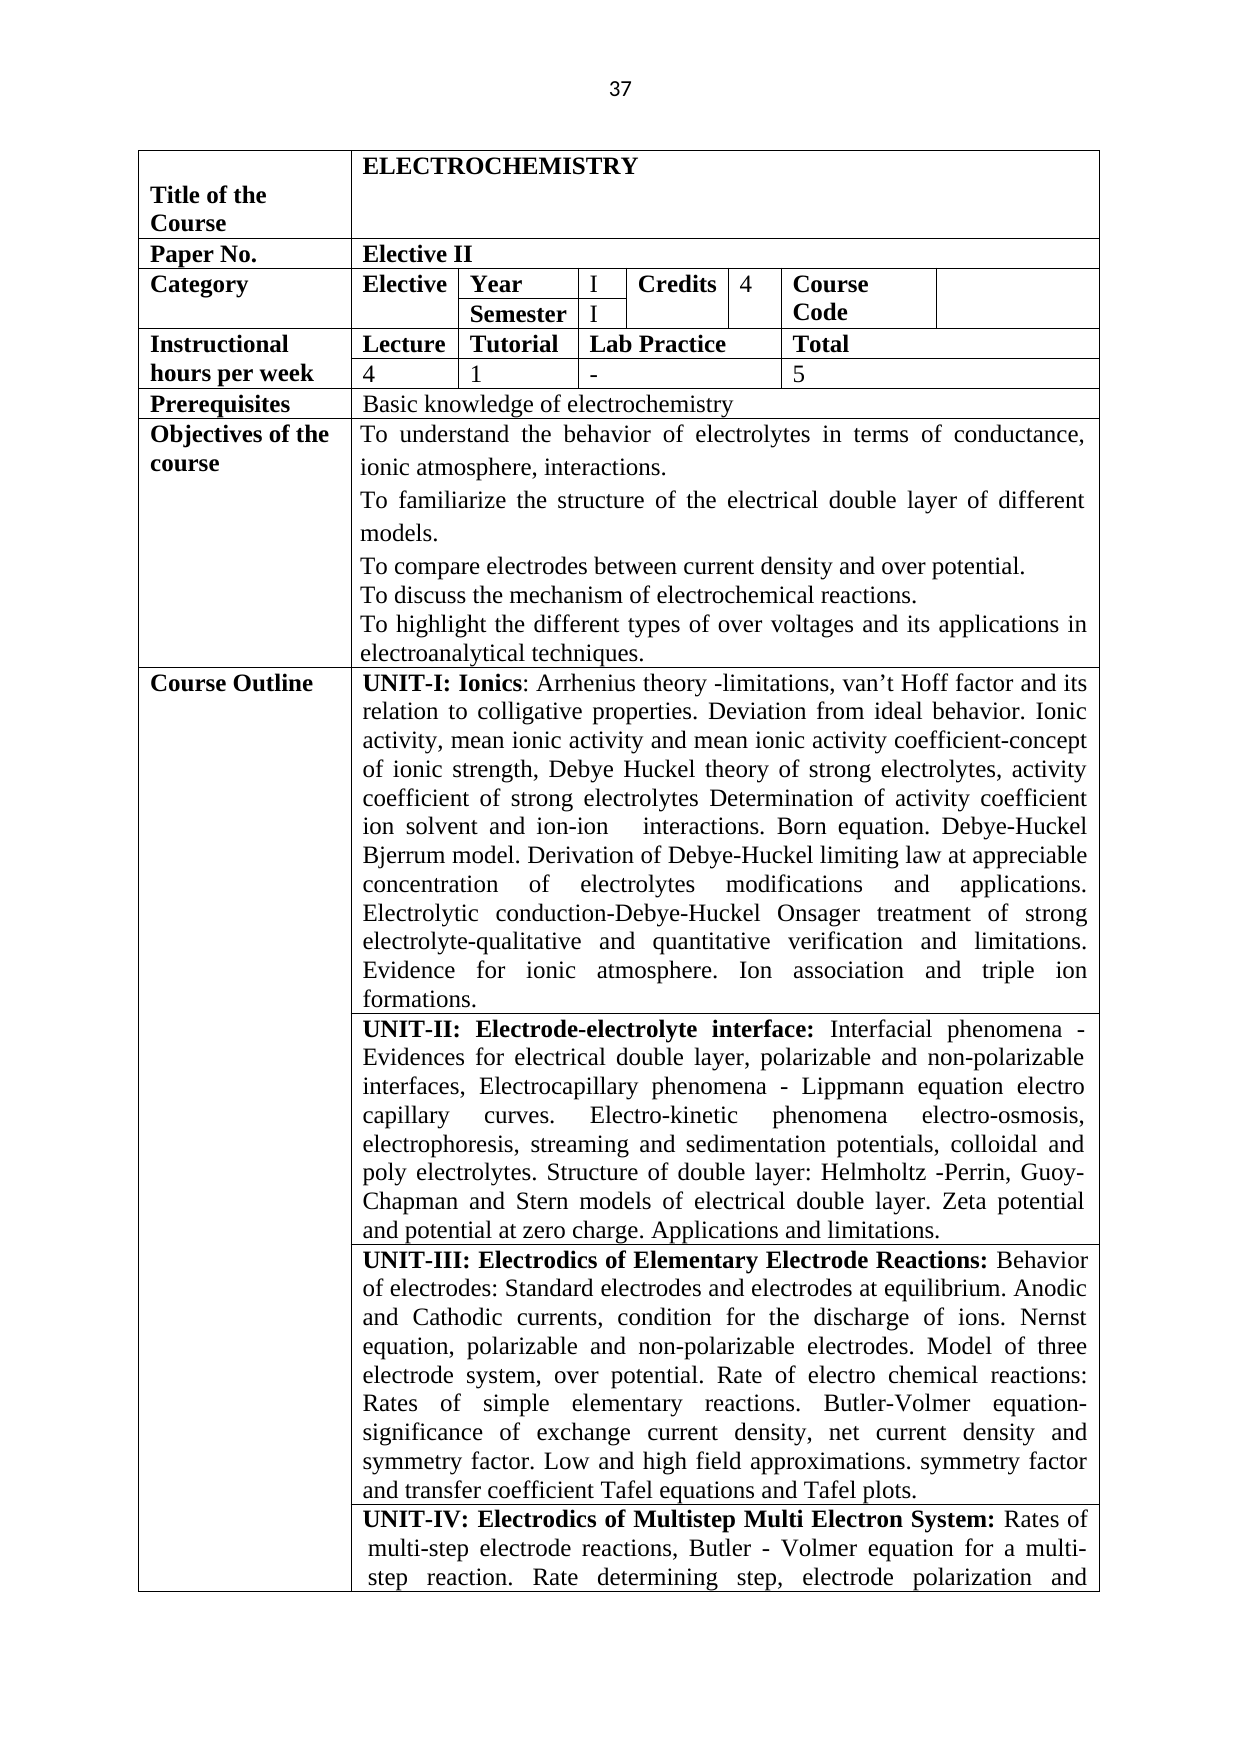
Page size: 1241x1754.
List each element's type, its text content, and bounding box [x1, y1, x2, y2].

table_cell Prerequisites [139, 389, 351, 418]
table_cell Elective II [352, 239, 1099, 268]
table_cell UNIT-III: Electrodics of Elementary Electrode Reactions: Behavior of electrodes: Standard electrodes and electrodes at equilibrium. Anodic and Cathodic currents, condition for the discharge of ions. Nernst equation, polarizable and non-polarizable electrodes. Model of three electrode system, over potential. Rate of electro chemical reactions: Rates of simple elementary reactions. Butler-Volmer equation-significance of exchange current density, net current density and symmetry factor. Low and high field approximations. symmetry factor and transfer coefficient Tafel equations and Tafel plots. [352, 1245, 1099, 1503]
table_cell UNIT-II: Electrode-electrolyte interface: Interfacial phenomena -Evidences for electrical double layer, polarizable and non-polarizable interfaces, Electrocapillary phenomena - Lippmann equation electro capillary curves. Electro-kinetic phenomena electro-osmosis, electrophoresis, streaming and sedimentation potentials, colloidal and poly electrolytes. Structure of double layer: Helmholtz -Perrin, Guoy- Chapman and Stern models of electrical double layer. Zeta potential and potential at zero charge. Applications and limitations. [352, 1014, 1099, 1244]
table_cell - [579, 359, 781, 388]
table_cell 5 [782, 359, 1099, 388]
table_cell [937, 269, 1099, 328]
table_header Title of the Course [139, 151, 351, 238]
table_cell UNIT-I: Ionics: Arrhenius theory -limitations, van’t Hoff factor and its relation to colligative properties. Deviation from ideal behavior. Ionic activity, mean ionic activity and mean ionic activity coefficient-concept of ionic strength, Debye Huckel theory of strong electrolytes, activity coefficient of strong electrolytes Determination of activity coefficient ion solvent and ion-ion interactions. Born equation. Debye-Huckel Bjerrum model. Derivation of Debye-Huckel limiting law at appreciable concentration of electrolytes modifications and applications. Electrolytic conduction-Debye-Huckel Onsager treatment of strong electrolyte-qualitative and quantitative verification and limitations. Evidence for ionic atmosphere. Ion association and triple ion formations. [352, 668, 1099, 1013]
table_cell I [579, 299, 626, 328]
table_cell To understand the behavior of electrolytes in terms of conductance, ionic atmosphere, interactions. To familiarize the structure of the electrical double layer of different models. To compare electrodes between current density and over potential. To discuss the mechanism of electrochemical reactions. To highlight the different types of over voltages and its applications in electroanalytical techniques. [352, 419, 1099, 667]
table_cell Lab Practice [579, 329, 781, 358]
table_cell Paper No. [139, 239, 351, 268]
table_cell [352, 1505, 1099, 1591]
table_cell 4 [352, 359, 458, 388]
table_cell Lecture [352, 329, 458, 358]
table_cell Course Outline [139, 668, 351, 1591]
table_cell Instructional hours per week [139, 329, 351, 388]
table_header ELECTROCHEMISTRY [352, 151, 1099, 238]
table_cell Credits [627, 269, 728, 328]
table_cell Basic knowledge of electrochemistry [352, 389, 1099, 418]
table_cell Course Code [782, 269, 936, 328]
table_cell Total [782, 329, 1099, 358]
table_cell Category [139, 269, 351, 328]
table_cell I [579, 269, 626, 298]
table_cell 4 [729, 269, 781, 328]
table_cell Objectives of the course [139, 419, 351, 667]
table_cell 1 [459, 359, 578, 388]
table_cell Semester [459, 299, 578, 328]
table_cell Elective [352, 269, 458, 328]
table_cell Tutorial [459, 329, 578, 358]
table_cell Year [459, 269, 578, 298]
